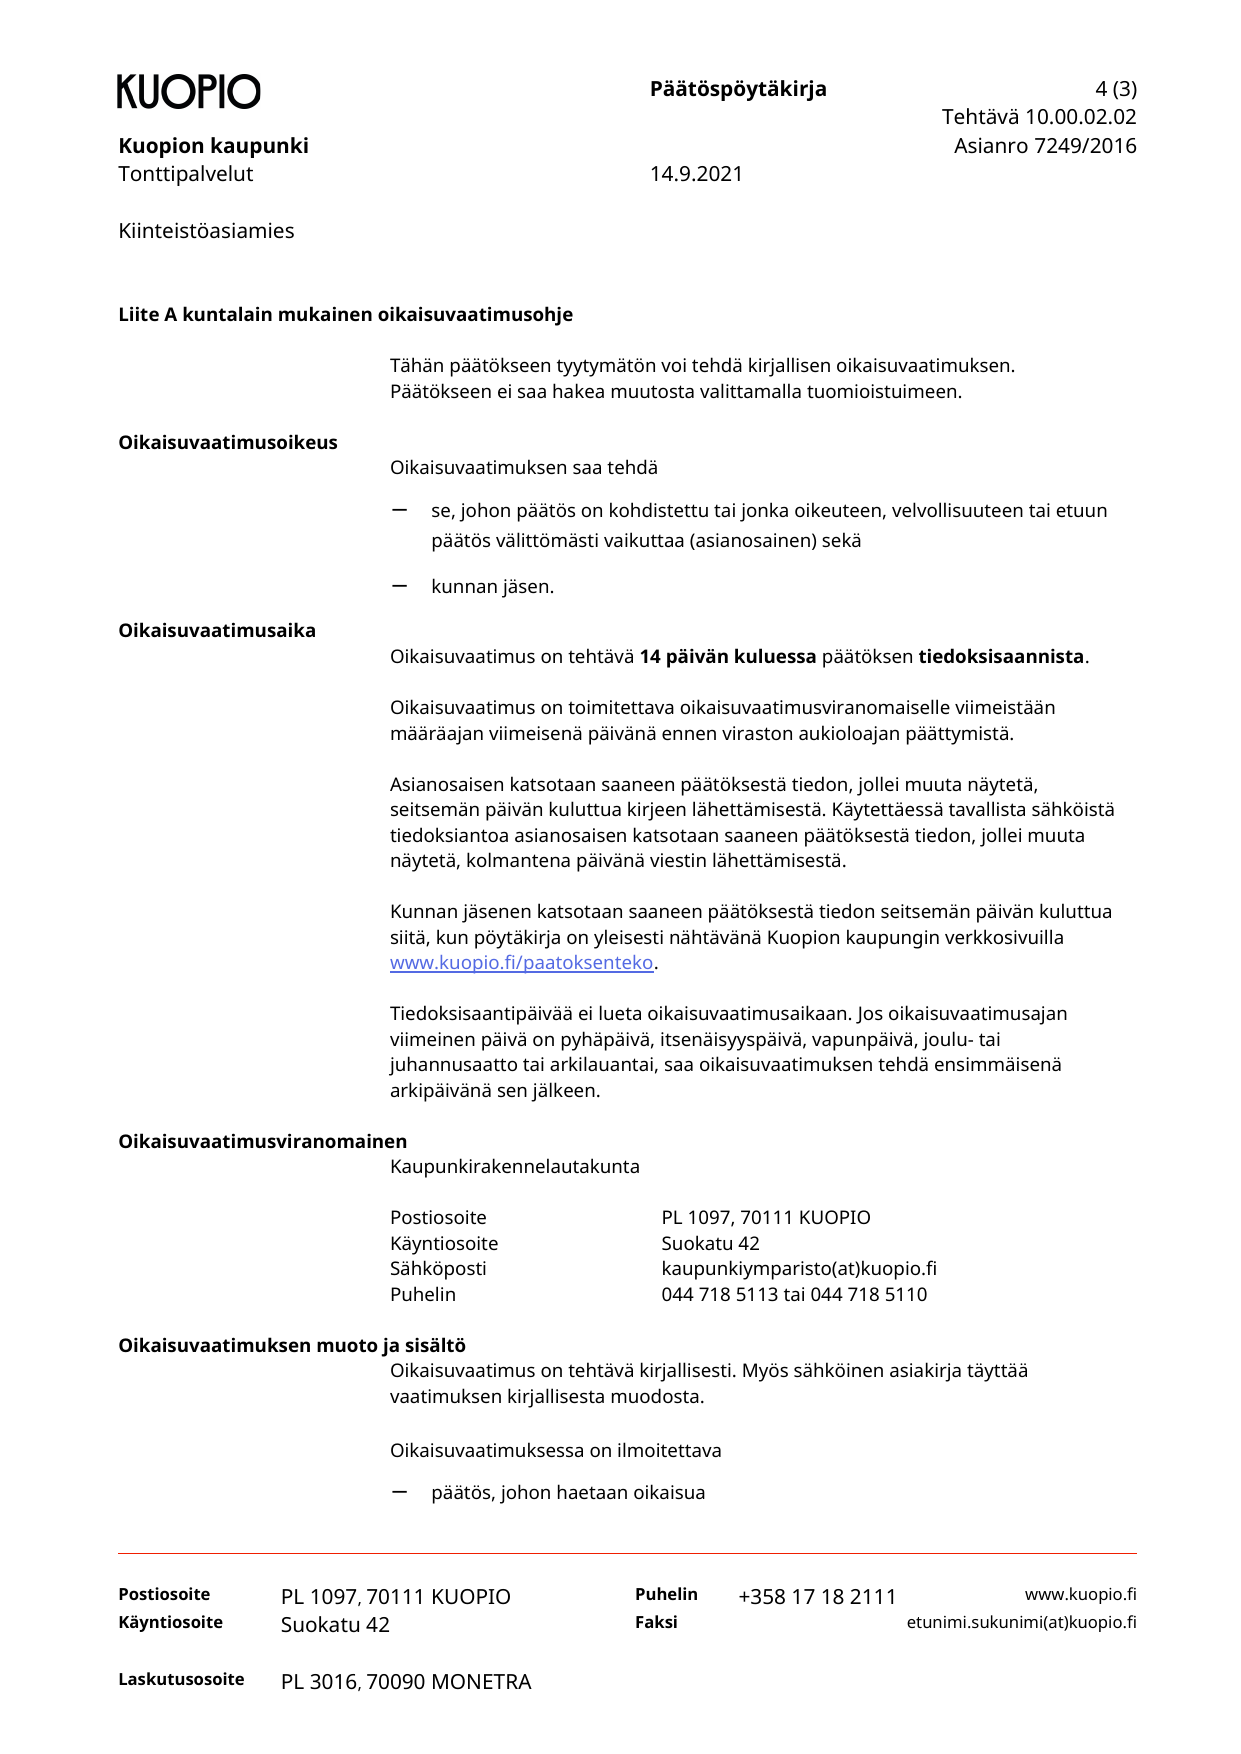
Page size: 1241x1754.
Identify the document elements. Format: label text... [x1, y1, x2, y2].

text Oikaisuvaatimusoikeus [118, 429, 1122, 454]
list päätös, johon haetaan oikaisua [390, 1475, 1122, 1507]
picture [117, 73, 261, 109]
text Oikaisuvaatimus on tehtävä kirjallisesti. Myös sähköinen asiakirja täyttää vaatimuksen kirjallisesta muodosta. [390, 1358, 1122, 1409]
text Sähköposti kaupunkiymparisto(at)kuopio.fi [118, 1256, 1122, 1281]
text Puhelin 044 718 5113 tai 044 718 5110 [118, 1281, 1122, 1307]
text Asianosaisen katsotaan saaneen päätöksestä tiedon, jollei muuta näytetä, seitsemän päivän kuluttua kirjeen lähettämisestä. Käytettäessä tavallista sähköistä tiedoksiantoa asianosaisen katsotaan saaneen päätöksestä tiedon, jollei muuta näytetä, kolmantena päivänä viestin lähettämisestä. [390, 771, 1122, 873]
text Kaupunkirakennelautakunta [118, 1154, 1122, 1179]
text Oikaisuvaatimuksen saa tehdä [390, 454, 1122, 480]
text Kunnan jäsenen katsotaan saaneen päätöksestä tiedon seitsemän päivän kuluttua siitä, kun pöytäkirja on yleisesti nähtävänä Kuopion kaupungin verkkosivuilla www.kuopio.fi/paatoksenteko. [390, 898, 1122, 975]
text Oikaisuvaatimuksen muoto ja sisältö [118, 1332, 1122, 1358]
text Tiedoksisaantipäivää ei lueta oikaisuvaatimusaikaan. Jos oikaisuvaatimusajan viimeinen päivä on pyhäpäivä, itsenäisyyspäivä, vapunpäivä, joulu- tai juhannusaatto tai arkilauantai, saa oikaisuvaatimuksen tehdä ensimmäisenä arkipäivänä sen jälkeen. [390, 1001, 1122, 1103]
text Postiosoite PL 1097, 70111 KUOPIO [118, 1205, 1122, 1230]
text Oikaisuvaatimusviranomainen [118, 1128, 1122, 1154]
text Oikaisuvaatimus on tehtävä 14 päivän kuluessa päätöksen tiedoksisaannista. [118, 643, 1122, 669]
text Oikaisuvaatimusaika [118, 618, 1122, 643]
list kunnan jäsen. [390, 569, 1122, 601]
text Oikaisuvaatimus on toimitettava oikaisuvaatimusviranomaiselle viimeistään määräajan viimeisenä päivänä ennen viraston aukioloajan päättymistä. [390, 694, 1122, 745]
list se, johon päätös on kohdistettu tai jonka oikeuteen, velvollisuuteen tai etuun päätös välittömästi vaikuttaa (asianosainen) sekä [390, 492, 1122, 553]
text Oikaisuvaatimuksessa on ilmoitettava [390, 1437, 1122, 1463]
text Tähän päätökseen tyytymätön voi tehdä kirjallisen oikaisuvaatimuksen. Päätökseen ei saa hakea muutosta valittamalla tuomioistuimeen. [118, 352, 1122, 403]
text Liite A kuntalain mukainen oikaisuvaatimusohje [118, 301, 1122, 327]
text Käyntiosoite Suokatu 42 [118, 1230, 1122, 1256]
